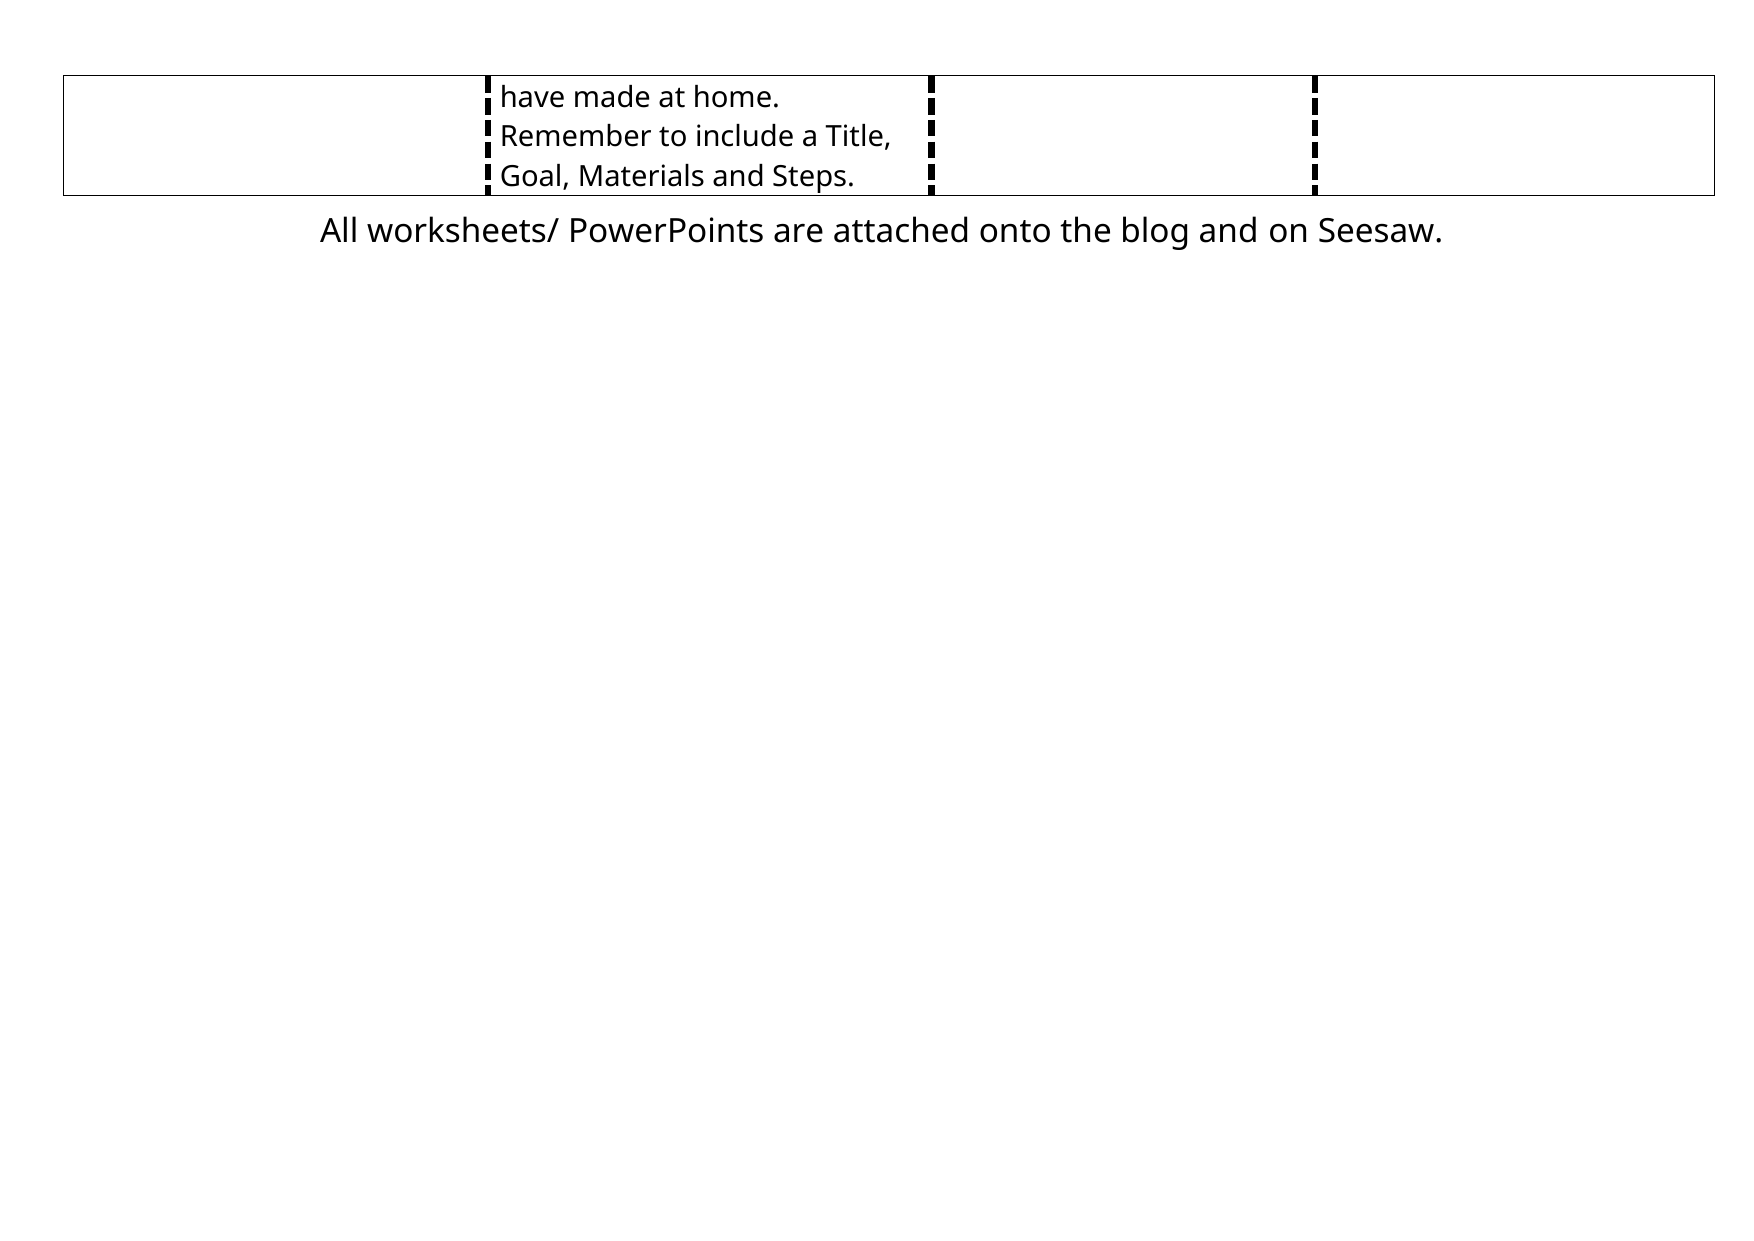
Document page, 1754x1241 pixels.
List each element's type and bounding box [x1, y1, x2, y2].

table_cell [1315, 76, 1714, 195]
table_cell [931, 76, 1315, 195]
table_cell [64, 76, 488, 195]
table_cell [488, 76, 931, 195]
